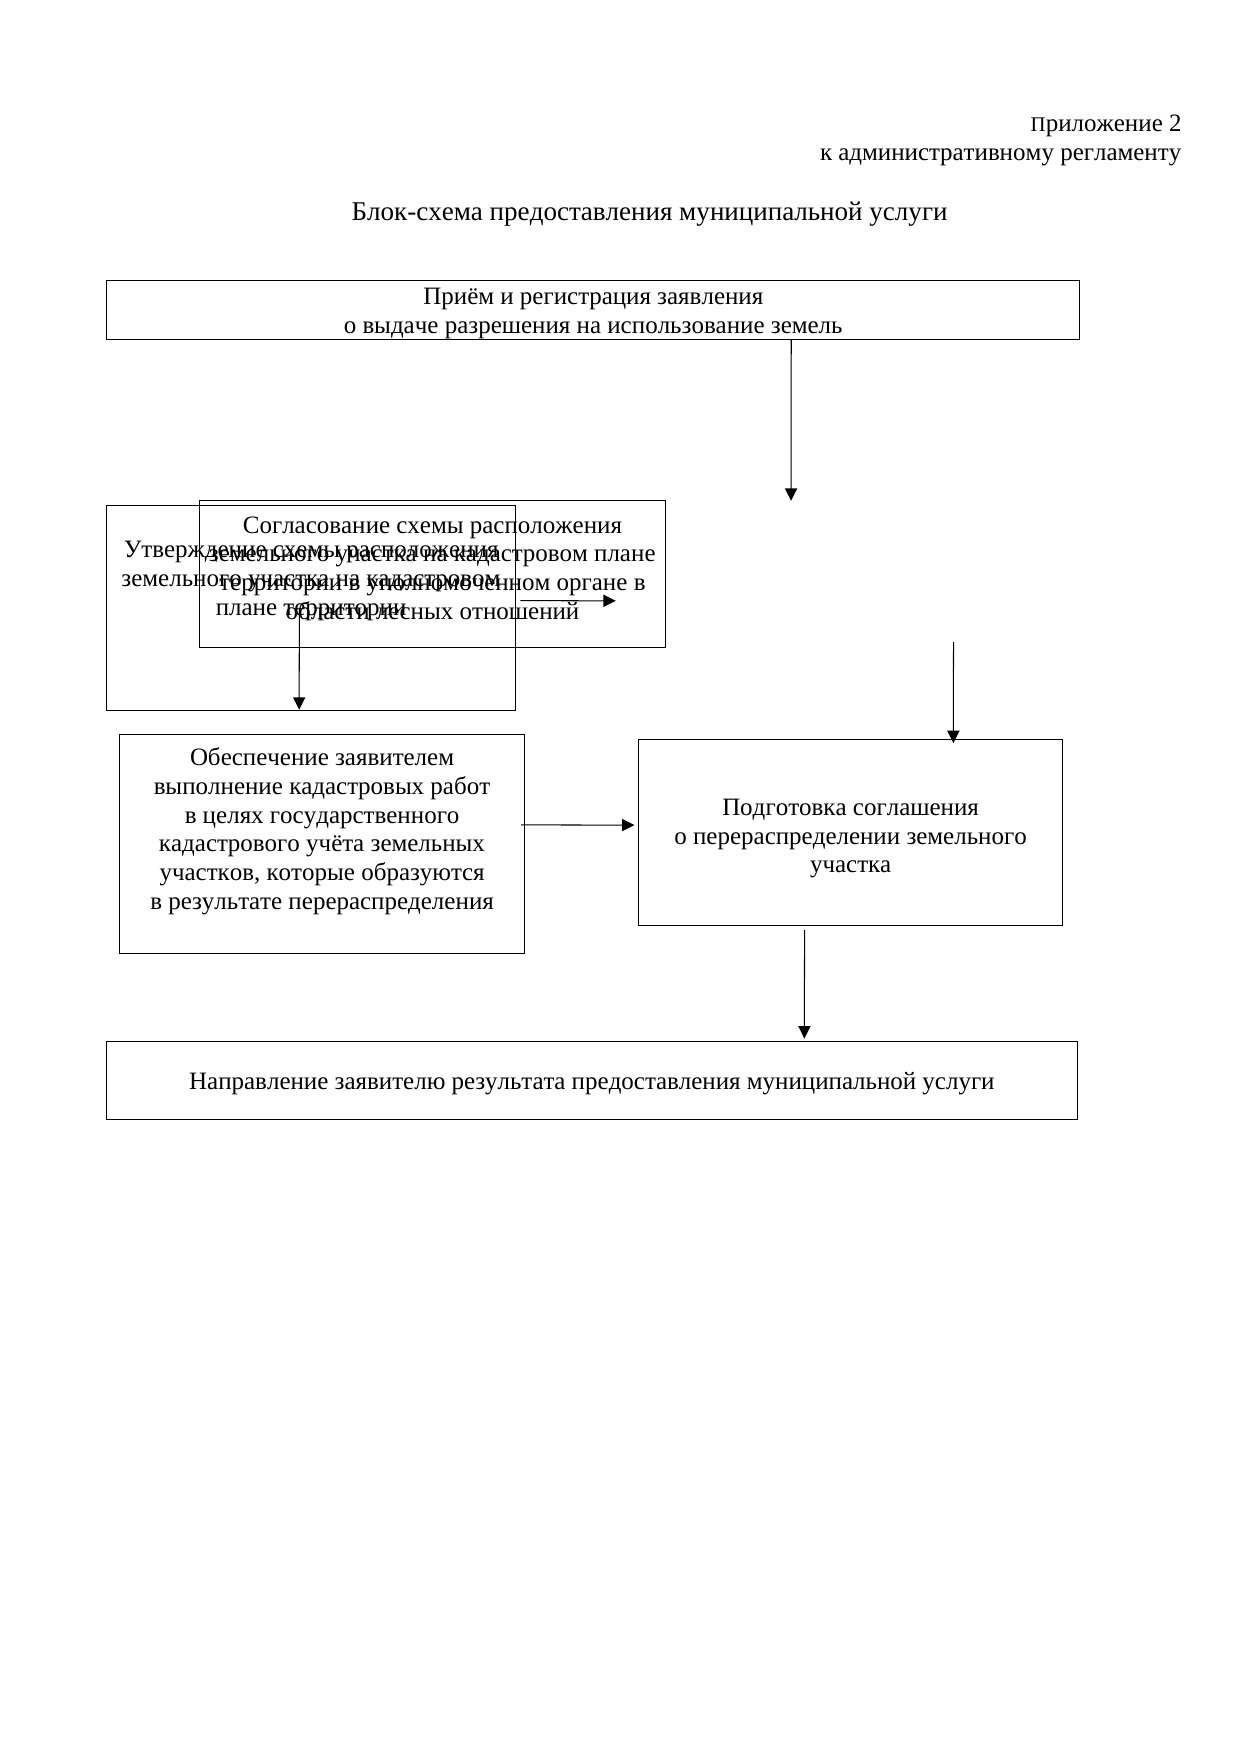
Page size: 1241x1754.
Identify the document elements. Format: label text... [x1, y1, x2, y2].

text Приложение 2 [118, 108, 1181, 137]
table_header Утверждение схемы расположения земельного участка на кадастровом плане территории [107, 506, 515, 710]
text к административному регламенту [118, 137, 1181, 166]
table_header Направление заявителю результата предоставления муниципальной услуги [107, 1042, 1077, 1119]
title Блок-схема предоставления муниципальной услуги [118, 195, 1181, 226]
table_header Приём и регистрация заявления о выдаче разрешения на использование земель [107, 281, 1079, 339]
table_header Подготовка соглашения о перераспределении земельного участка [639, 740, 1062, 925]
